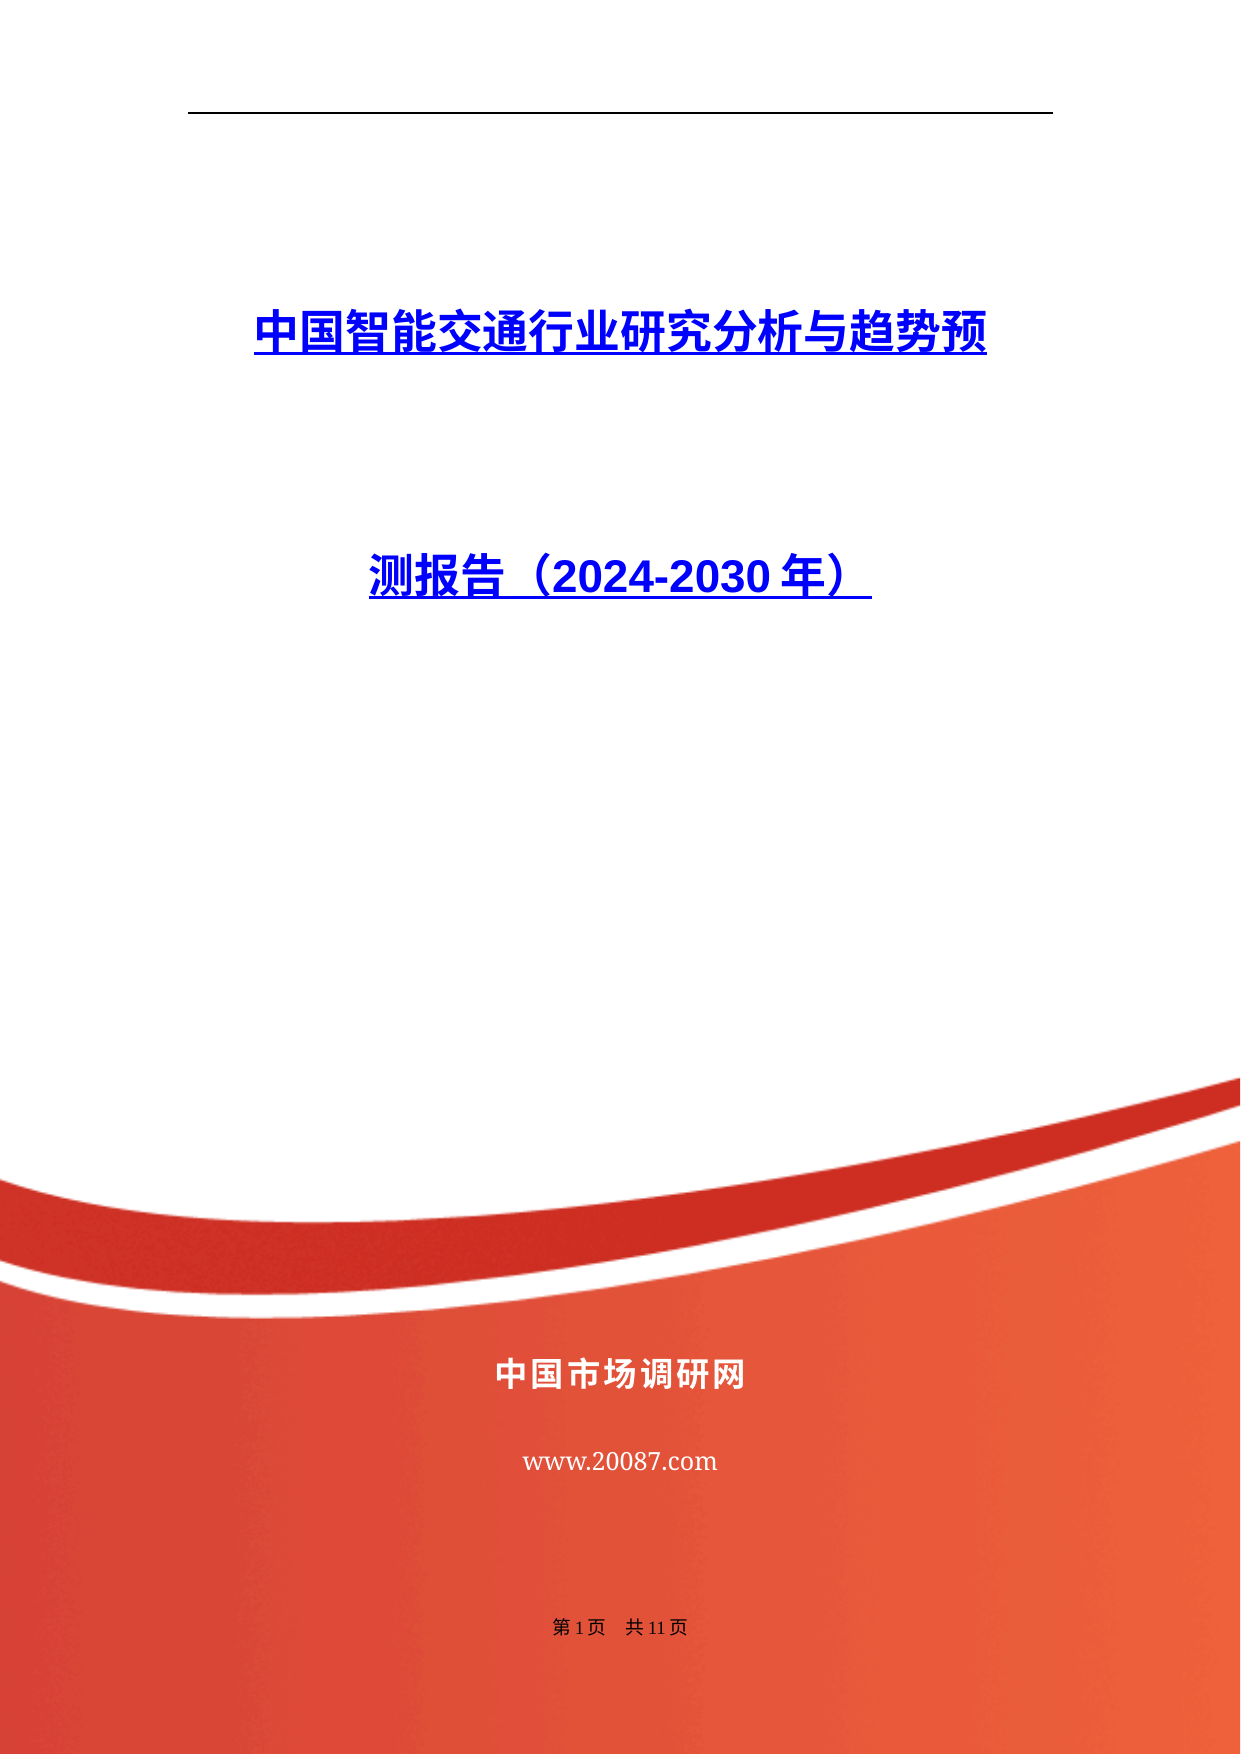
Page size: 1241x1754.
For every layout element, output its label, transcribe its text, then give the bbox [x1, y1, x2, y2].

table_header 中国智能交通行业研究分析与趋势预测报告（2024-2030年） [188, 207, 1053, 773]
text www.20087.com [187, 1428, 1053, 1493]
picture [0, 1006, 1241, 1754]
subtitle 中国市场调研网 [187, 1339, 1053, 1404]
